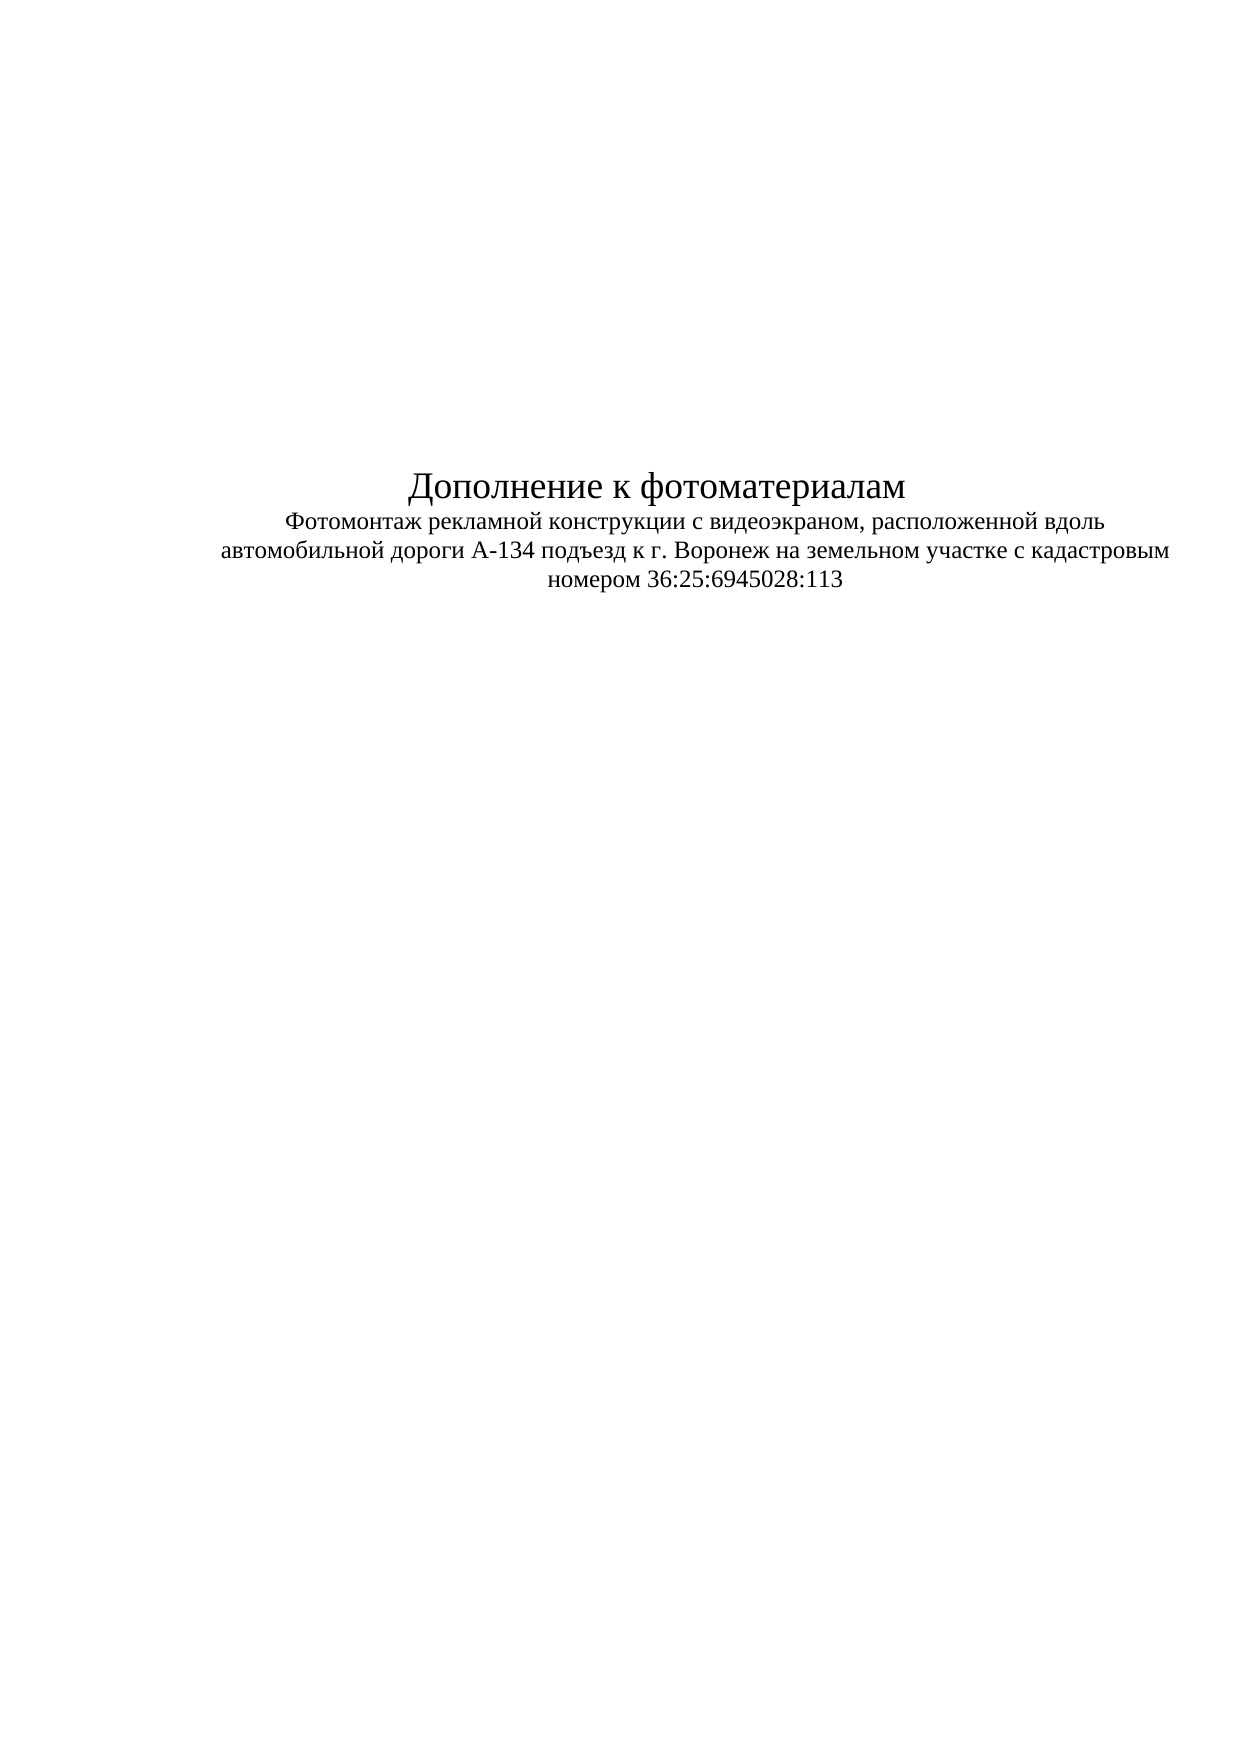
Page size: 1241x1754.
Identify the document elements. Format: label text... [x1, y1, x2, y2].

text Фотомонтаж рекламной конструкции с видеоэкраном, расположенной вдоль автомобильной дороги А-134 подъезд к г. Воронеж на земельном участке с кадастровым номером 36:25:6945028:113 [207, 506, 1184, 592]
text Дополнение к фотоматериалам [133, 463, 1181, 506]
